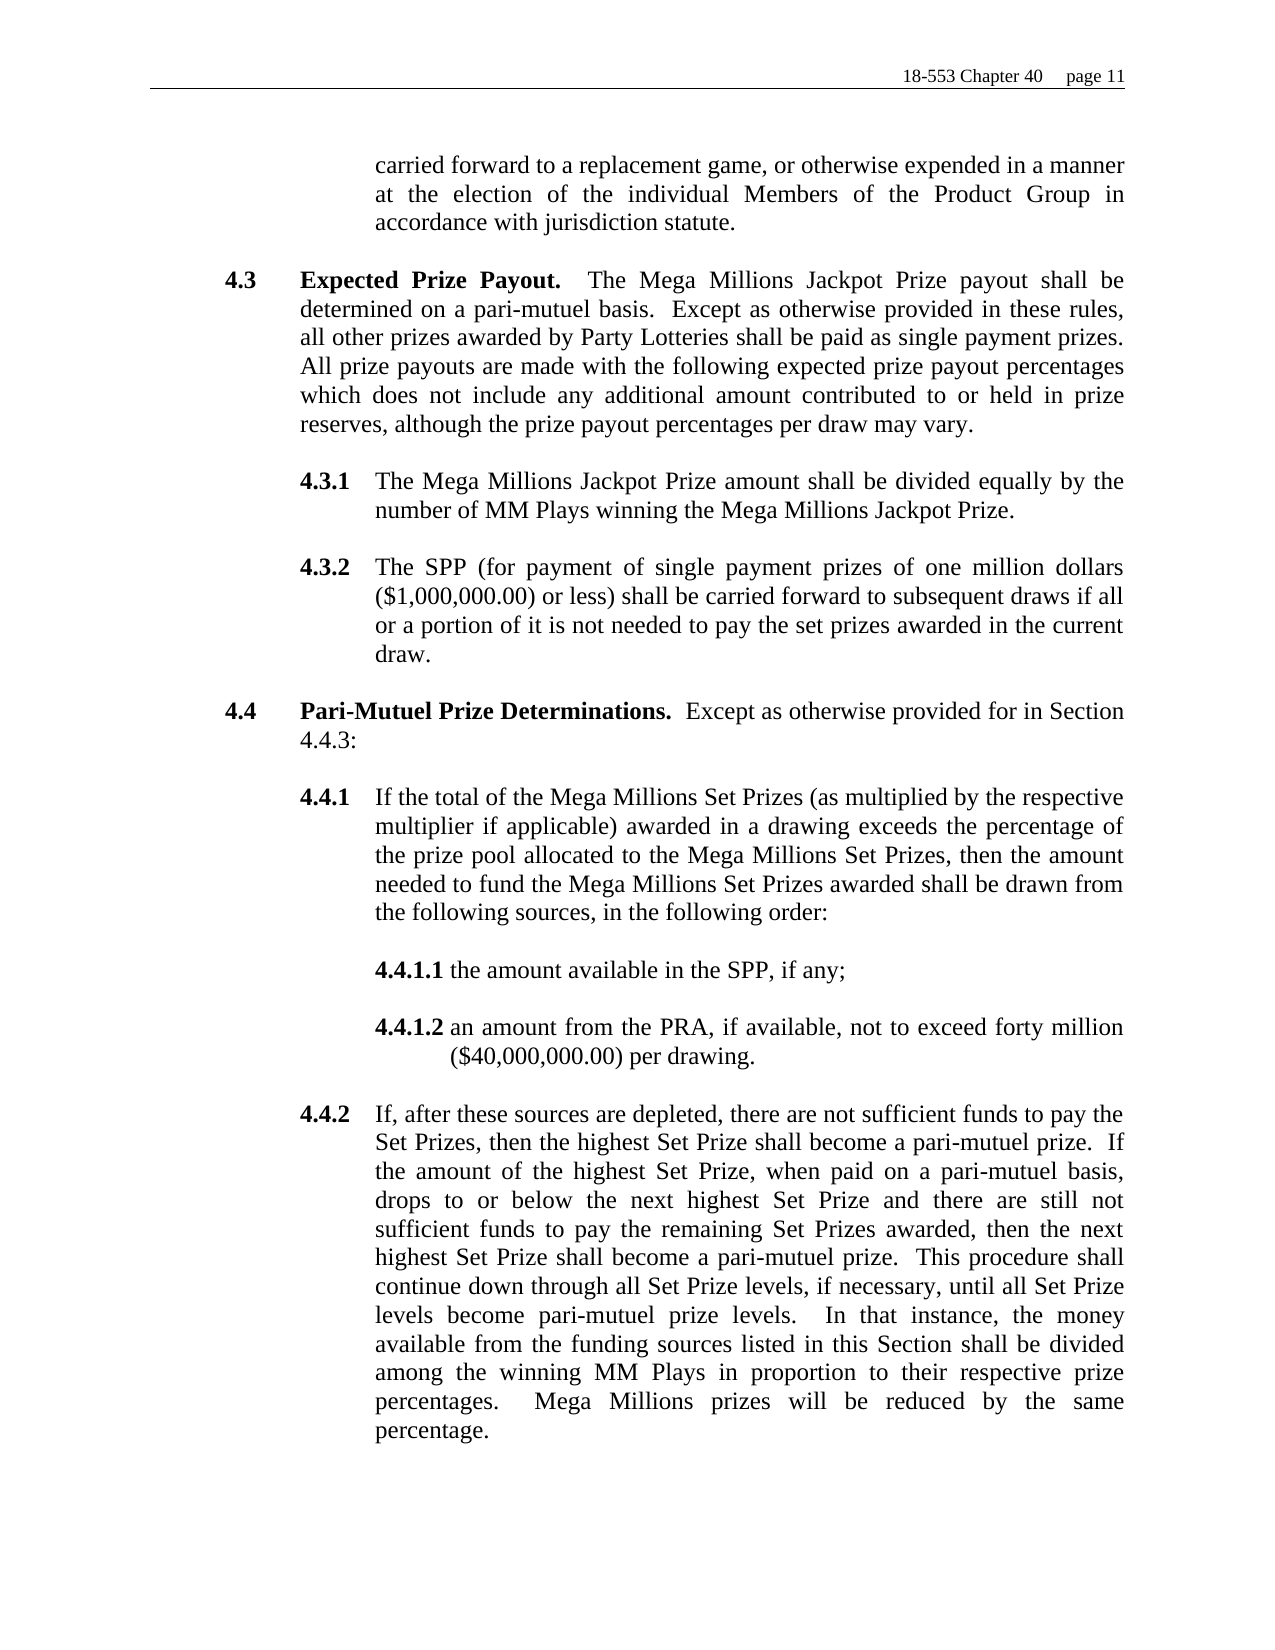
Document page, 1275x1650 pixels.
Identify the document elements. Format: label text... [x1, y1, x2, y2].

text 4.3.1 The Mega Millions Jackpot Prize amount shall be divided equally by the number of MM Plays winning the Mega Millions Jackpot Prize. [150, 466, 1125, 524]
text 4.4.1.1 the amount available in the SPP, if any; [375, 955, 1125, 984]
text 4.3.2 The SPP (for payment of single payment prizes of one million dollars ($1,000,000.00) or less) shall be carried forward to subsequent draws if all or a portion of it is not needed to pay the set prizes awarded in the current draw. [150, 552, 1125, 667]
text 4.4 Pari-Mutuel Prize Determinations. Except as otherwise provided for in Section 4.4.3: [150, 696, 1125, 754]
text 4.3 Expected Prize Payout. The Mega Millions Jackpot Prize payout shall be determined on a pari-mutuel basis. Except as otherwise provided in these rules, all other prizes awarded by Party Lotteries shall be paid as single payment prizes. All prize payouts are made with the following expected prize payout percentages which does not include any additional amount contributed to or held in prize reserves, although the prize payout percentages per draw may vary. [150, 265, 1125, 437]
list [300, 150, 1125, 236]
text 4.4.2 If, after these sources are depleted, there are not sufficient funds to pay the Set Prizes, then the highest Set Prize shall become a pari-mutuel prize. If the amount of the highest Set Prize, when paid on a pari-mutuel basis, drops to or below the next highest Set Prize and there are still not sufficient funds to pay the remaining Set Prizes awarded, then the next highest Set Prize shall become a pari-mutuel prize. This procedure shall continue down through all Set Prize levels, if necessary, until all Set Prize levels become pari-mutuel prize levels. In that instance, the money available from the funding sources listed in this Section shall be divided among the winning MM Plays in proportion to their respective prize percentages. Mega Millions prizes will be reduced by the same percentage. [150, 1099, 1125, 1444]
text 4.4.1.2 an amount from the PRA, if available, not to exceed forty million ($40,000,000.00) per drawing. [375, 1012, 1125, 1070]
text 4.4.1 If the total of the Mega Millions Set Prizes (as multiplied by the respective multiplier if applicable) awarded in a drawing exceeds the percentage of the prize pool allocated to the Mega Millions Set Prizes, then the amount needed to fund the Mega Millions Set Prizes awarded shall be drawn from the following sources, in the following order: [150, 782, 1125, 926]
